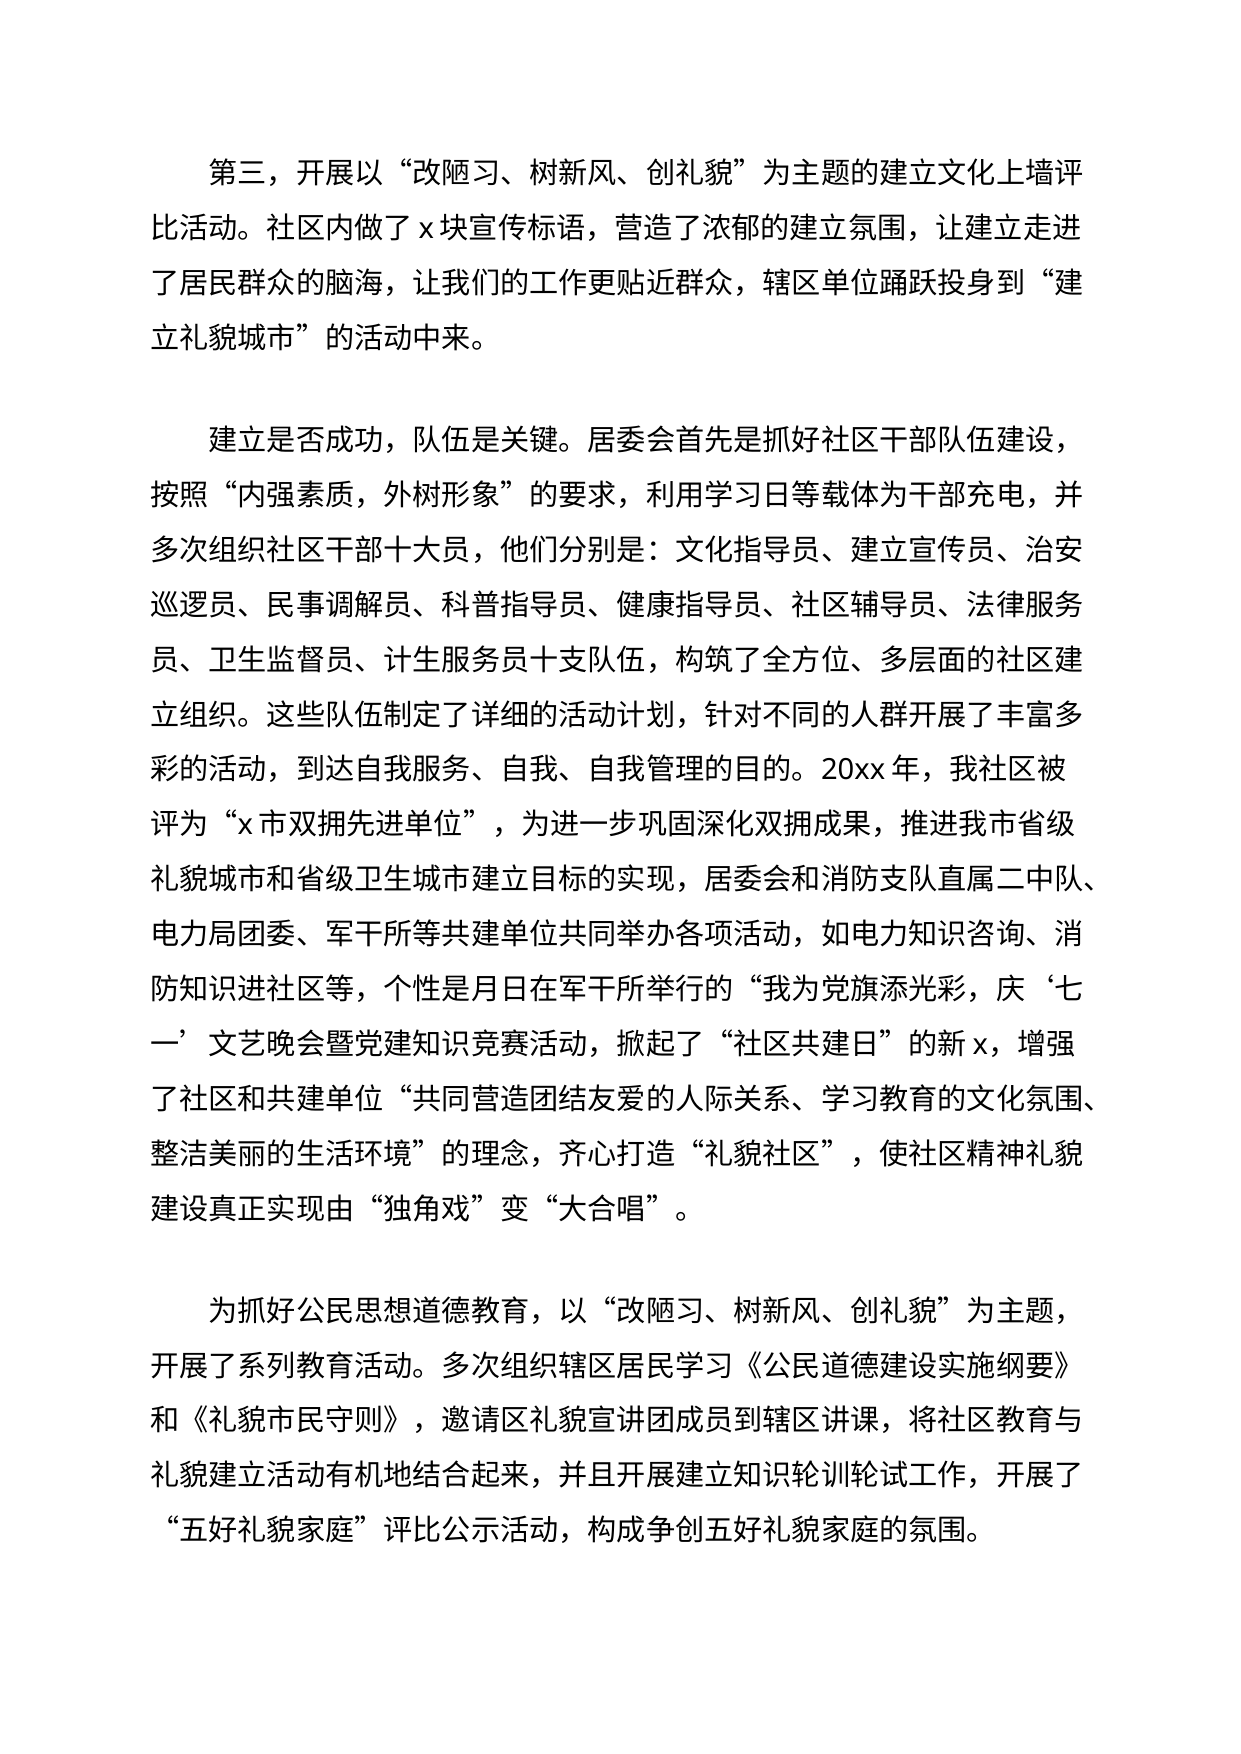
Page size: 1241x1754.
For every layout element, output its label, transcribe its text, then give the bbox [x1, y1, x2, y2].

text 为抓好公民思想道德教育，以“改陋习、树新风、创礼貌”为主题，开展了系列教育活动。多次组织辖区居民学习《公民道德建设实施纲要》和《礼貌市民守则》，邀请区礼貌宣讲团成员到辖区讲课，将社区教育与礼貌建立活动有机地结合起来，并且开展建立知识轮训轮试工作，开展了“五好礼貌家庭”评比公示活动，构成争创五好礼貌家庭的氛围。 [150, 1287, 1090, 1549]
text 第三，开展以“改陋习、树新风、创礼貌”为主题的建立文化上墙评比活动。社区内做了x块宣传标语，营造了浓郁的建立氛围，让建立走进了居民群众的脑海，让我们的工作更贴近群众，辖区单位踊跃投身到“建立礼貌城市”的活动中来。 [150, 150, 1090, 357]
text 建立是否成功，队伍是关键。居委会首先是抓好社区干部队伍建设，按照“内强素质，外树形象”的要求，利用学习日等载体为干部充电，并多次组织社区干部十大员，他们分别是：文化指导员、建立宣传员、治安巡逻员、民事调解员、科普指导员、健康指导员、社区辅导员、法律服务员、卫生监督员、计生服务员十支队伍，构筑了全方位、多层面的社区建立组织。这些队伍制定了详细的活动计划，针对不同的人群开展了丰富多彩的活动，到达自我服务、自我、自我管理的目的。20xx年，我社区被评为“x市双拥先进单位”，为进一步巩固深化双拥成果，推进我市省级礼貌城市和省级卫生城市建立目标的实现，居委会和消防支队直属二中队、电力局团委、军干所等共建单位共同举办各项活动，如电力知识咨询、消防知识进社区等，个性是月日在军干所举行的“我为党旗添光彩，庆‘七一’文艺晚会暨党建知识竞赛活动，掀起了“社区共建日”的新x，增强了社区和共建单位“共同营造团结友爱的人际关系、学习教育的文化氛围、整洁美丽的生活环境”的理念，齐心打造“礼貌社区”，使社区精神礼貌建设真正实现由“独角戏”变“大合唱”。 [150, 417, 1090, 1228]
